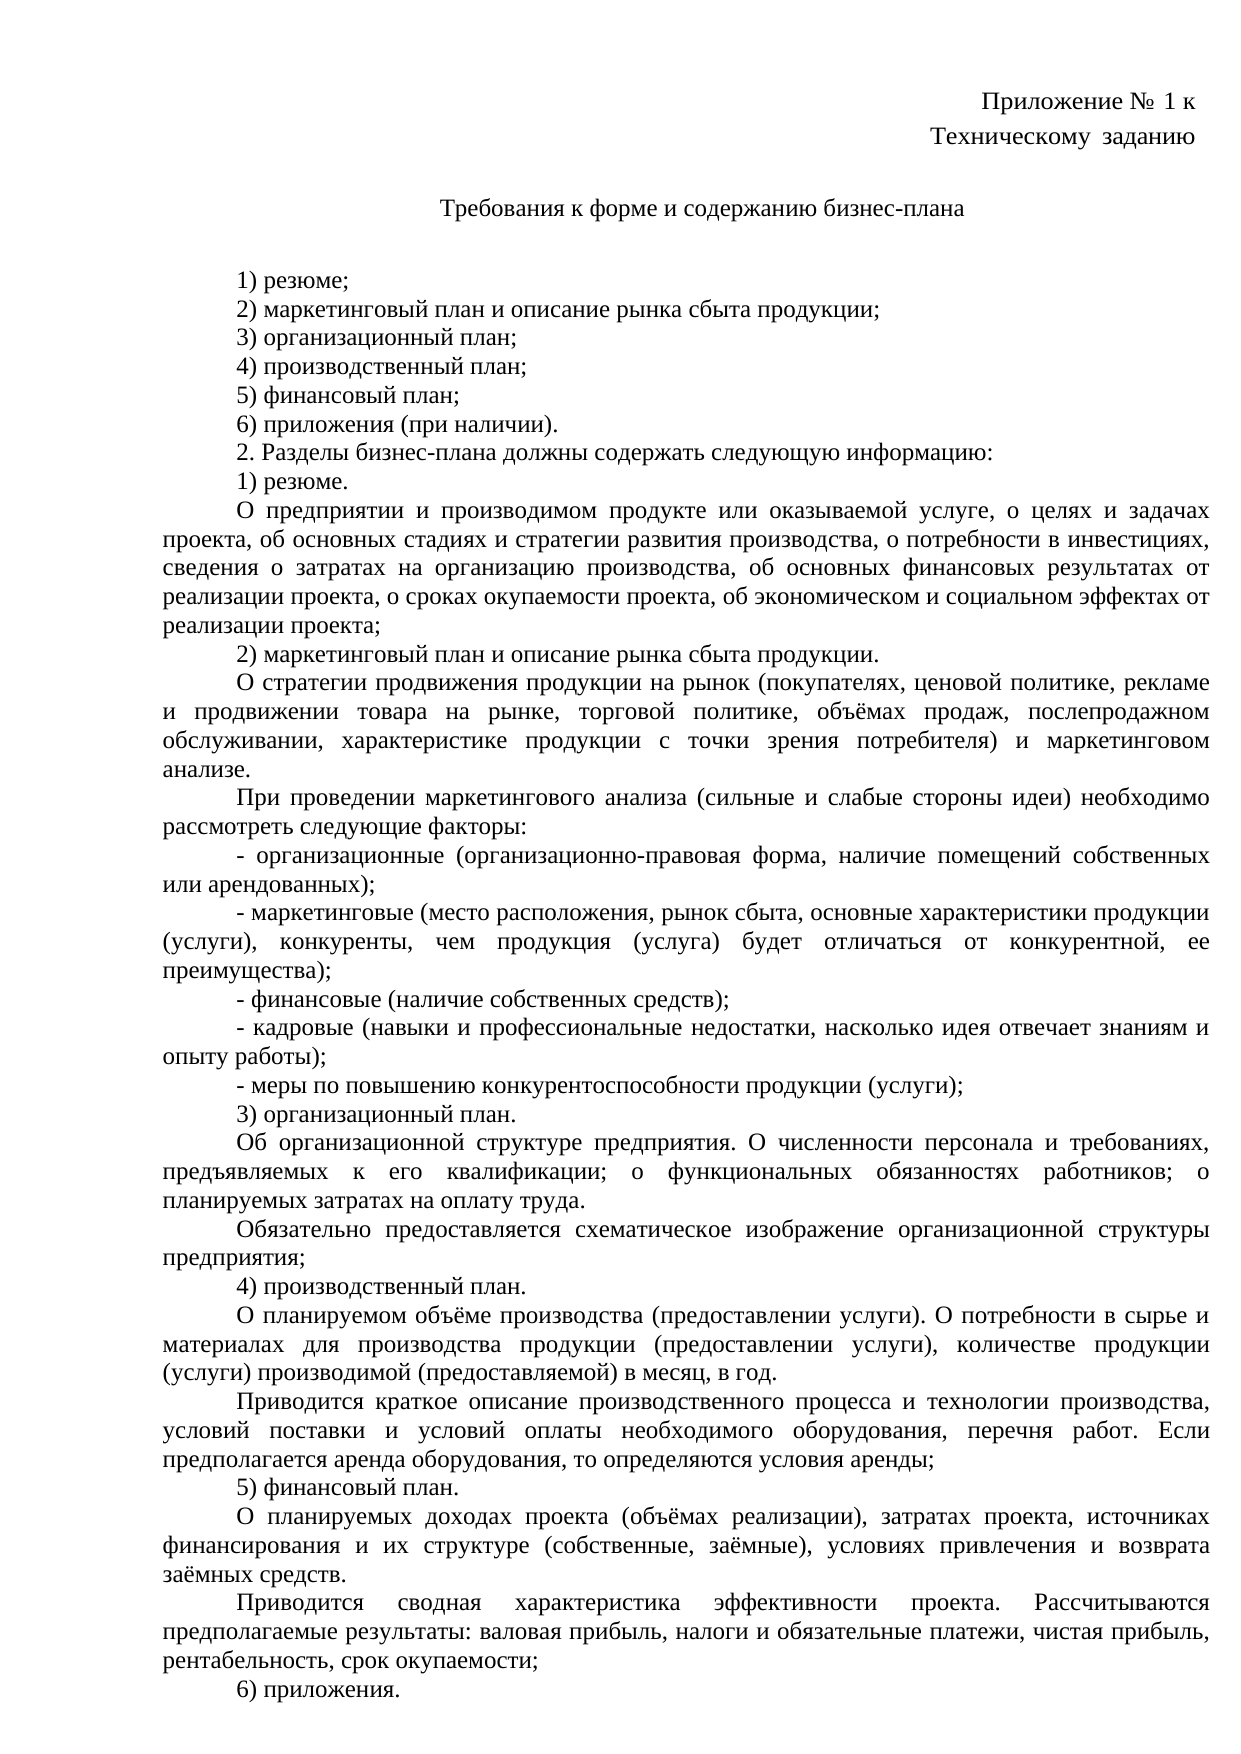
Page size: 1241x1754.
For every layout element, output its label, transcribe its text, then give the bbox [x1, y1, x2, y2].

text Техническому заданию [162, 121, 1195, 150]
text О планируемых доходах проекта (объёмах реализации), затратах проекта, источниках финансирования и их структуре (собственные, заёмные), условиях привлечения и возврата заёмных средств. [162, 1501, 1211, 1587]
text 2. Разделы бизнес-плана должны содержать следующую информацию: [162, 437, 1211, 466]
text О стратегии продвижения продукции на рынок (покупателях, ценовой политике, рекламе и продвижении товара на рынке, торговой политике, объёмах продаж, послепродажном обслуживании, характеристике продукции с точки зрения потребителя) и маркетинговом анализе. [162, 667, 1211, 782]
text Об организационной структуре предприятия. О численности персонала и требованиях, предъявляемых к его квалификации; о функциональных обязанностях работников; о планируемых затратах на оплату труда. [162, 1127, 1211, 1214]
text При проведении маркетингового анализа (сильные и слабые стороны идеи) необходимо рассмотреть следующие факторы: [162, 782, 1211, 840]
text - маркетинговые (место расположения, рынок сбыта, основные характеристики продукции (услуги), конкуренты, чем продукция (услуга) будет отличаться от конкурентной, ее преимущества); [162, 897, 1211, 984]
text 4) производственный план. [162, 1271, 1211, 1300]
text - финансовые (наличие собственных средств); [162, 984, 1211, 1012]
text 3) организационный план; [162, 322, 1211, 351]
text Требования к форме и содержанию бизнес-плана [103, 193, 1227, 222]
text 5) финансовый план. [162, 1472, 1211, 1501]
text О предприятии и производимом продукте или оказываемой услуге, о целях и задачах проекта, об основных стадиях и стратегии развития производства, о потребности в инвестициях, сведения о затратах на организацию производства, об основных финансовых результатах от реализации проекта, о сроках окупаемости проекта, об экономическом и социальном эффектах от реализации проекта; [162, 495, 1211, 639]
text - меры по повышению конкурентоспособности продукции (услуги); [162, 1070, 1211, 1099]
text 4) производственный план; [162, 351, 1211, 380]
text 1) резюме. [162, 466, 1211, 495]
text 6) приложения. [162, 1674, 1211, 1702]
text 2) маркетинговый план и описание рынка сбыта продукции. [162, 639, 1211, 667]
text Приводится сводная характеристика эффективности проекта. Рассчитываются предполагаемые результаты: валовая прибыль, налоги и обязательные платежи, чистая прибыль, рентабельность, срок окупаемости; [162, 1587, 1211, 1674]
text Приводится краткое описание производственного процесса и технологии производства, условий поставки и условий оплаты необходимого оборудования, перечня работ. Если предполагается аренда оборудования, то определяются условия аренды; [162, 1386, 1211, 1472]
text - организационные (организационно-правовая форма, наличие помещений собственных или арендованных); [162, 840, 1211, 897]
text О планируемом объёме производства (предоставлении услуги). О потребности в сырье и материалах для производства продукции (предоставлении услуги), количестве продукции (услуги) производимой (предоставляемой) в месяц, в год. [162, 1300, 1211, 1386]
text Приложение № 1 к [162, 86, 1195, 114]
text Обязательно предоставляется схематическое изображение организационной структуры предприятия; [162, 1214, 1211, 1271]
text 5) финансовый план; [162, 380, 1211, 409]
text - кадровые (навыки и профессиональные недостатки, насколько идея отвечает знаниям и опыту работы); [162, 1012, 1211, 1070]
text 1) резюме; [162, 265, 1211, 294]
text 2) маркетинговый план и описание рынка сбыта продукции; [162, 294, 1211, 322]
text 6) приложения (при наличии). [162, 409, 1211, 437]
text 3) организационный план. [162, 1099, 1211, 1127]
